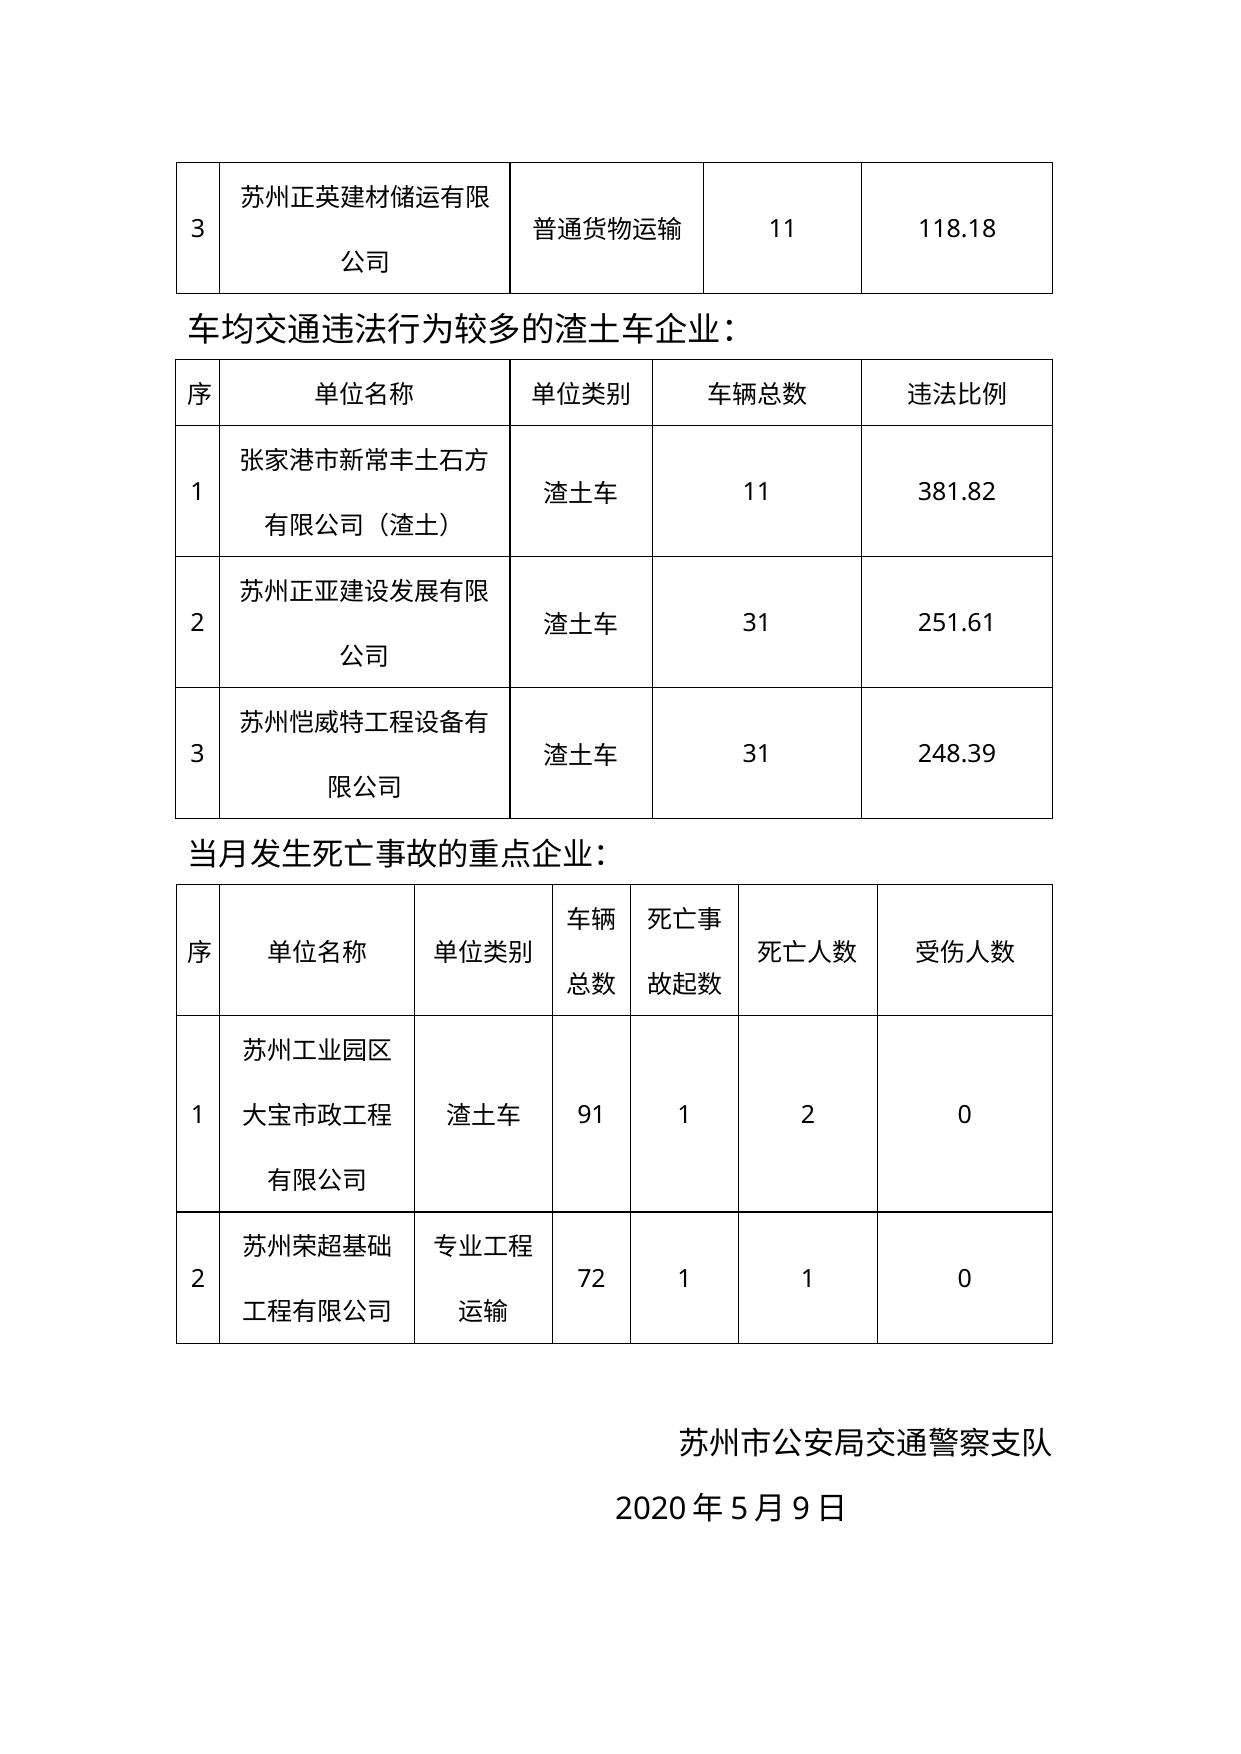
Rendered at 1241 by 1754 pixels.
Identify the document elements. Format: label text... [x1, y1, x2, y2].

table_cell 1 [631, 1213, 738, 1342]
table_cell 2 [177, 1213, 219, 1342]
table_cell 118.18 [862, 163, 1052, 293]
table_header 车辆总数 [653, 360, 861, 425]
table_cell 248.39 [862, 688, 1052, 818]
table_cell 苏州正亚建设发展有限公司 [220, 557, 509, 687]
table_header 单位类别 [511, 360, 652, 425]
table_cell 渣土车 [511, 688, 652, 818]
table_header 受伤人数 [878, 885, 1052, 1015]
table_cell 11 [704, 163, 861, 293]
table_cell 91 [553, 1016, 630, 1211]
table_cell 1 [739, 1213, 877, 1342]
table_header 单位类别 [415, 885, 552, 1015]
table_cell 1 [176, 426, 219, 556]
table_cell 251.61 [862, 557, 1052, 687]
text 当月发生死亡事故的重点企业： [187, 819, 1053, 884]
table_header 单位名称 [220, 360, 509, 425]
table_cell 苏州恺威特工程设备有限公司 [220, 688, 509, 818]
table_cell 381.82 [862, 426, 1052, 556]
table_header 序 [176, 360, 219, 425]
table_cell 31 [653, 688, 861, 818]
table_cell 72 [553, 1213, 630, 1342]
table_header 死亡事故起数 [631, 885, 738, 1015]
table_cell 专业工程运输 [415, 1213, 552, 1342]
table_cell 2 [176, 557, 219, 687]
table_cell 3 [176, 688, 219, 818]
table_cell 1 [177, 1016, 219, 1211]
text 2020年5月9日 [187, 1473, 990, 1538]
table_cell 1 [631, 1016, 738, 1211]
text 车均交通违法行为较多的渣土车企业： [187, 294, 1053, 359]
table_cell 3 [177, 163, 219, 293]
table_cell 普通货物运输 [511, 163, 703, 293]
table_header 序 [177, 885, 219, 1015]
table_cell 2 [739, 1016, 877, 1211]
table_header 车辆总数 [553, 885, 630, 1015]
table_cell 苏州工业园区大宝市政工程有限公司 [220, 1016, 414, 1211]
table_cell 张家港市新常丰土石方有限公司（渣土） [220, 426, 509, 556]
table_cell 0 [878, 1213, 1052, 1342]
table_cell 苏州正英建材储运有限公司 [220, 163, 509, 293]
table_header 死亡人数 [739, 885, 877, 1015]
table_cell 11 [653, 426, 861, 556]
table_cell 31 [653, 557, 861, 687]
text 苏州市公安局交通警察支队 [187, 1408, 1053, 1473]
table_cell 0 [878, 1016, 1052, 1211]
table_cell 渣土车 [511, 426, 652, 556]
table_header 违法比例 [862, 360, 1052, 425]
table_cell 渣土车 [415, 1016, 552, 1211]
table_header 单位名称 [220, 885, 414, 1015]
table_cell 苏州荣超基础工程有限公司 [220, 1213, 414, 1342]
table_cell 渣土车 [511, 557, 652, 687]
